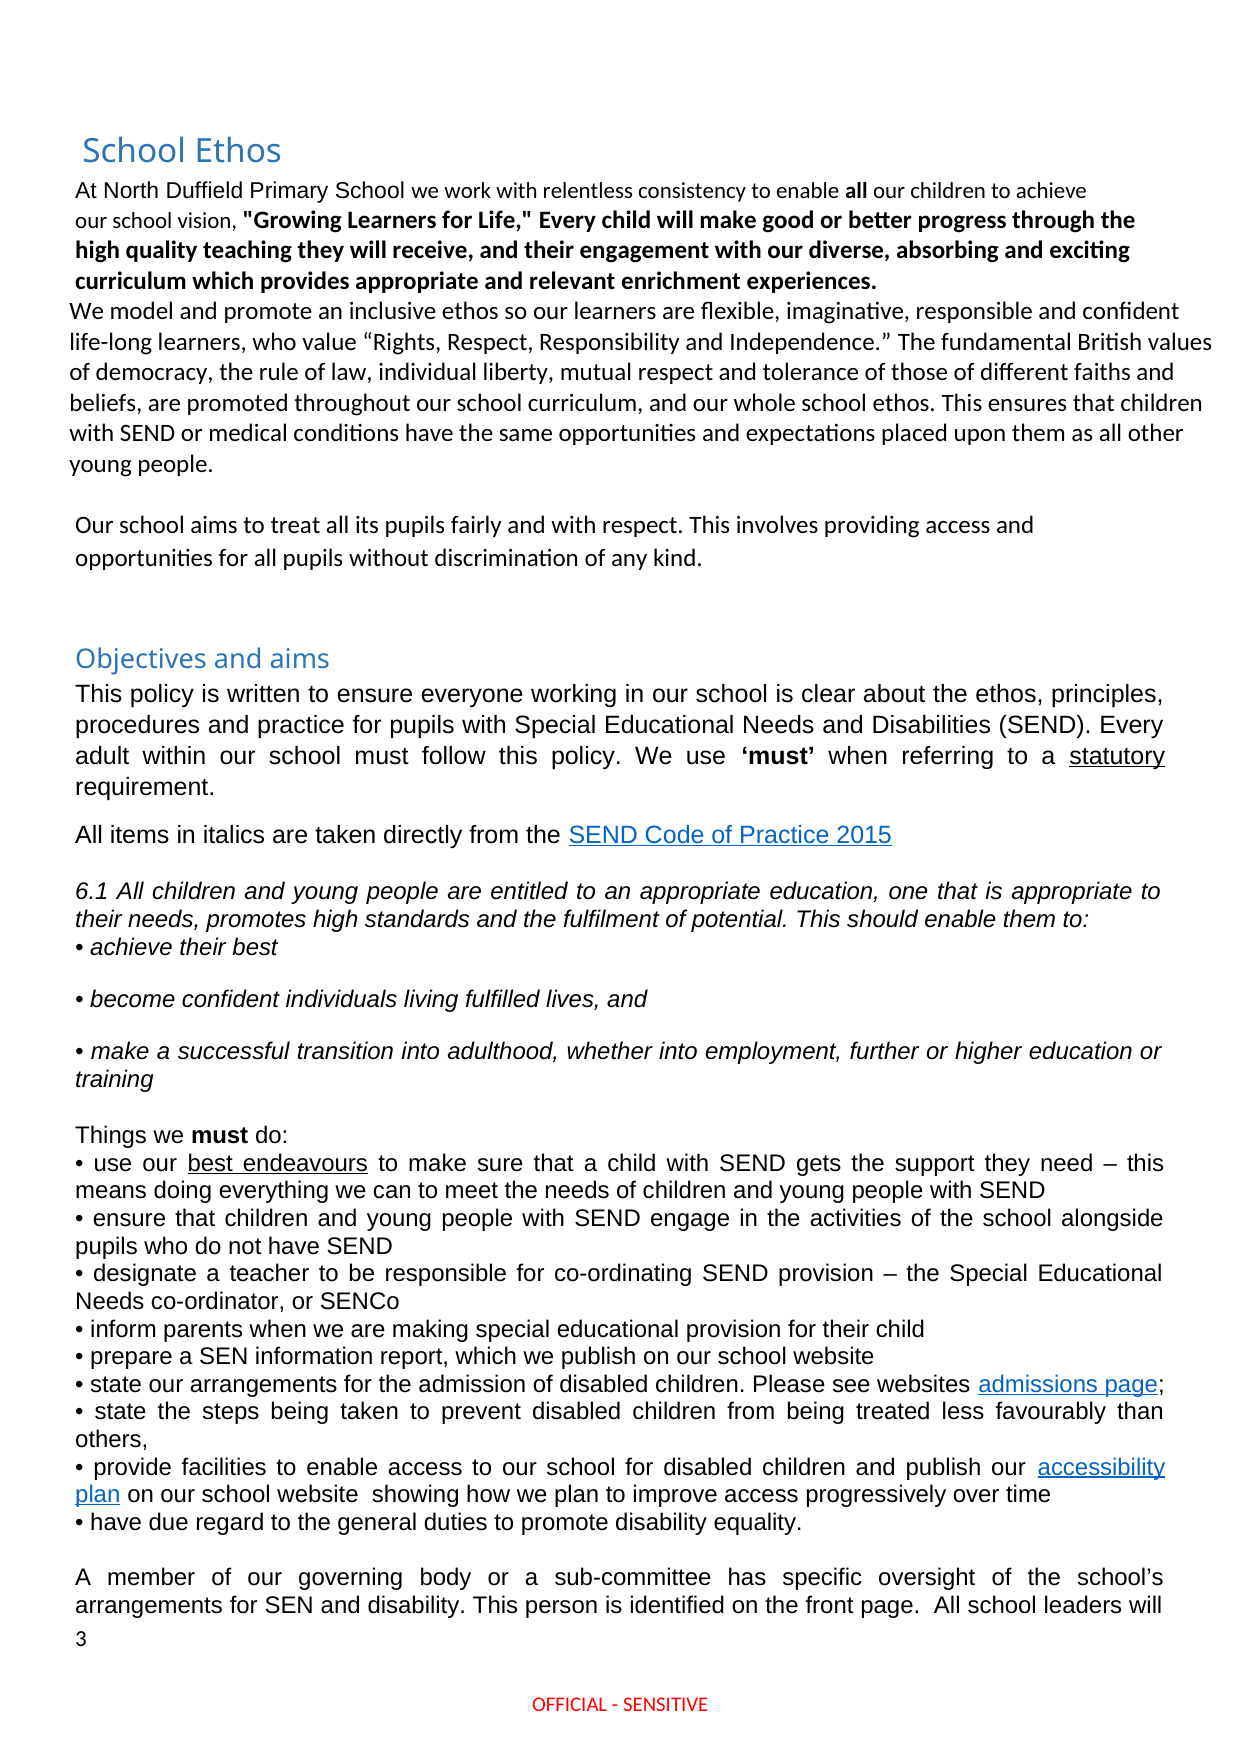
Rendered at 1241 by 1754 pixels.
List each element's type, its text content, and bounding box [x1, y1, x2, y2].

text Things we must do: [75, 1121, 1165, 1149]
text All items in italics are taken directly from the SEND Code of Practice 2015 [75, 820, 1165, 848]
text • state the steps being taken to prevent disabled children from being treated less favourably than others, [75, 1397, 1165, 1452]
text • designate a teacher to be responsible for co-ordinating SEND provision – the Special Educational Needs co-ordinator, or SENCo [75, 1259, 1165, 1314]
subtitle School Ethos [75, 127, 1165, 172]
text life-long learners, who value “Rights, Respect, Responsibility and Independence.” The fundamental British values [1, 326, 1240, 356]
text • inform parents when we are making special educational provision for their child [75, 1314, 1165, 1342]
text young people. [1, 448, 1240, 478]
subtitle Objectives and aims [75, 639, 1165, 676]
text of democracy, the rule of law, individual liberty, mutual respect and tolerance of those of different faiths and [1, 356, 1240, 387]
text Our school aims to treat all its pupils fairly and with respect. This involves providing access and opportunities for all pupils without discrimination of any kind. [75, 509, 1165, 572]
text • ensure that children and young people with SEND engage in the activities of the school alongside pupils who do not have SEND [75, 1204, 1165, 1259]
text • achieve their best [75, 932, 1165, 960]
text • become confident individuals living fulfilled lives, and [75, 985, 1165, 1012]
text • make a successful transition into adulthood, whether into employment, further or higher education or training [75, 1037, 1165, 1092]
text with SEND or medical conditions have the same opportunities and expectations placed upon them as all other [1, 417, 1240, 448]
text We model and promote an inclusive ethos so our learners are flexible, imaginative, responsible and confident [1, 295, 1240, 326]
text 6.1 All children and young people are entitled to an appropriate education, one that is appropriate to their needs, promotes high standards and the fulfilment of potential. This should enable them to: [75, 877, 1165, 932]
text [75, 1563, 1165, 1618]
text • have due regard to the general duties to promote disability equality. [75, 1508, 1165, 1535]
text • provide facilities to enable access to our school for disabled children and publish our accessibility plan on our school website showing how we plan to improve access progressively over time [75, 1452, 1165, 1508]
text This policy is written to ensure everyone working in our school is clear about the ethos, principles, procedures and practice for pupils with Special Educational Needs and Disabilities (SEND). Every adult within our school must follow this policy. We use ‘must’ when referring to a statutory requirement. [75, 679, 1165, 801]
text beliefs, are promoted throughout our school curriculum, and our whole school ethos. This ensures that children [1, 387, 1240, 417]
text • prepare a SEN information report, which we publish on our school website [75, 1342, 1165, 1370]
text • use our best endeavours to make sure that a child with SEND gets the support they need – this means doing everything we can to meet the needs of children and young people with SEND [75, 1149, 1165, 1204]
text At North Duffield Primary School we work with relentless consistency to enable all our children to achieve [75, 176, 1165, 204]
text our school vision, "Growing Learners for Life," Every child will make good or better progress through the high quality teaching they will receive, and their engagement with our diverse, absorbing and exciting curriculum which provides appropriate and relevant enrichment experiences. [75, 204, 1165, 295]
text • state our arrangements for the admission of disabled children. Please see websites admissions page; [75, 1370, 1165, 1397]
